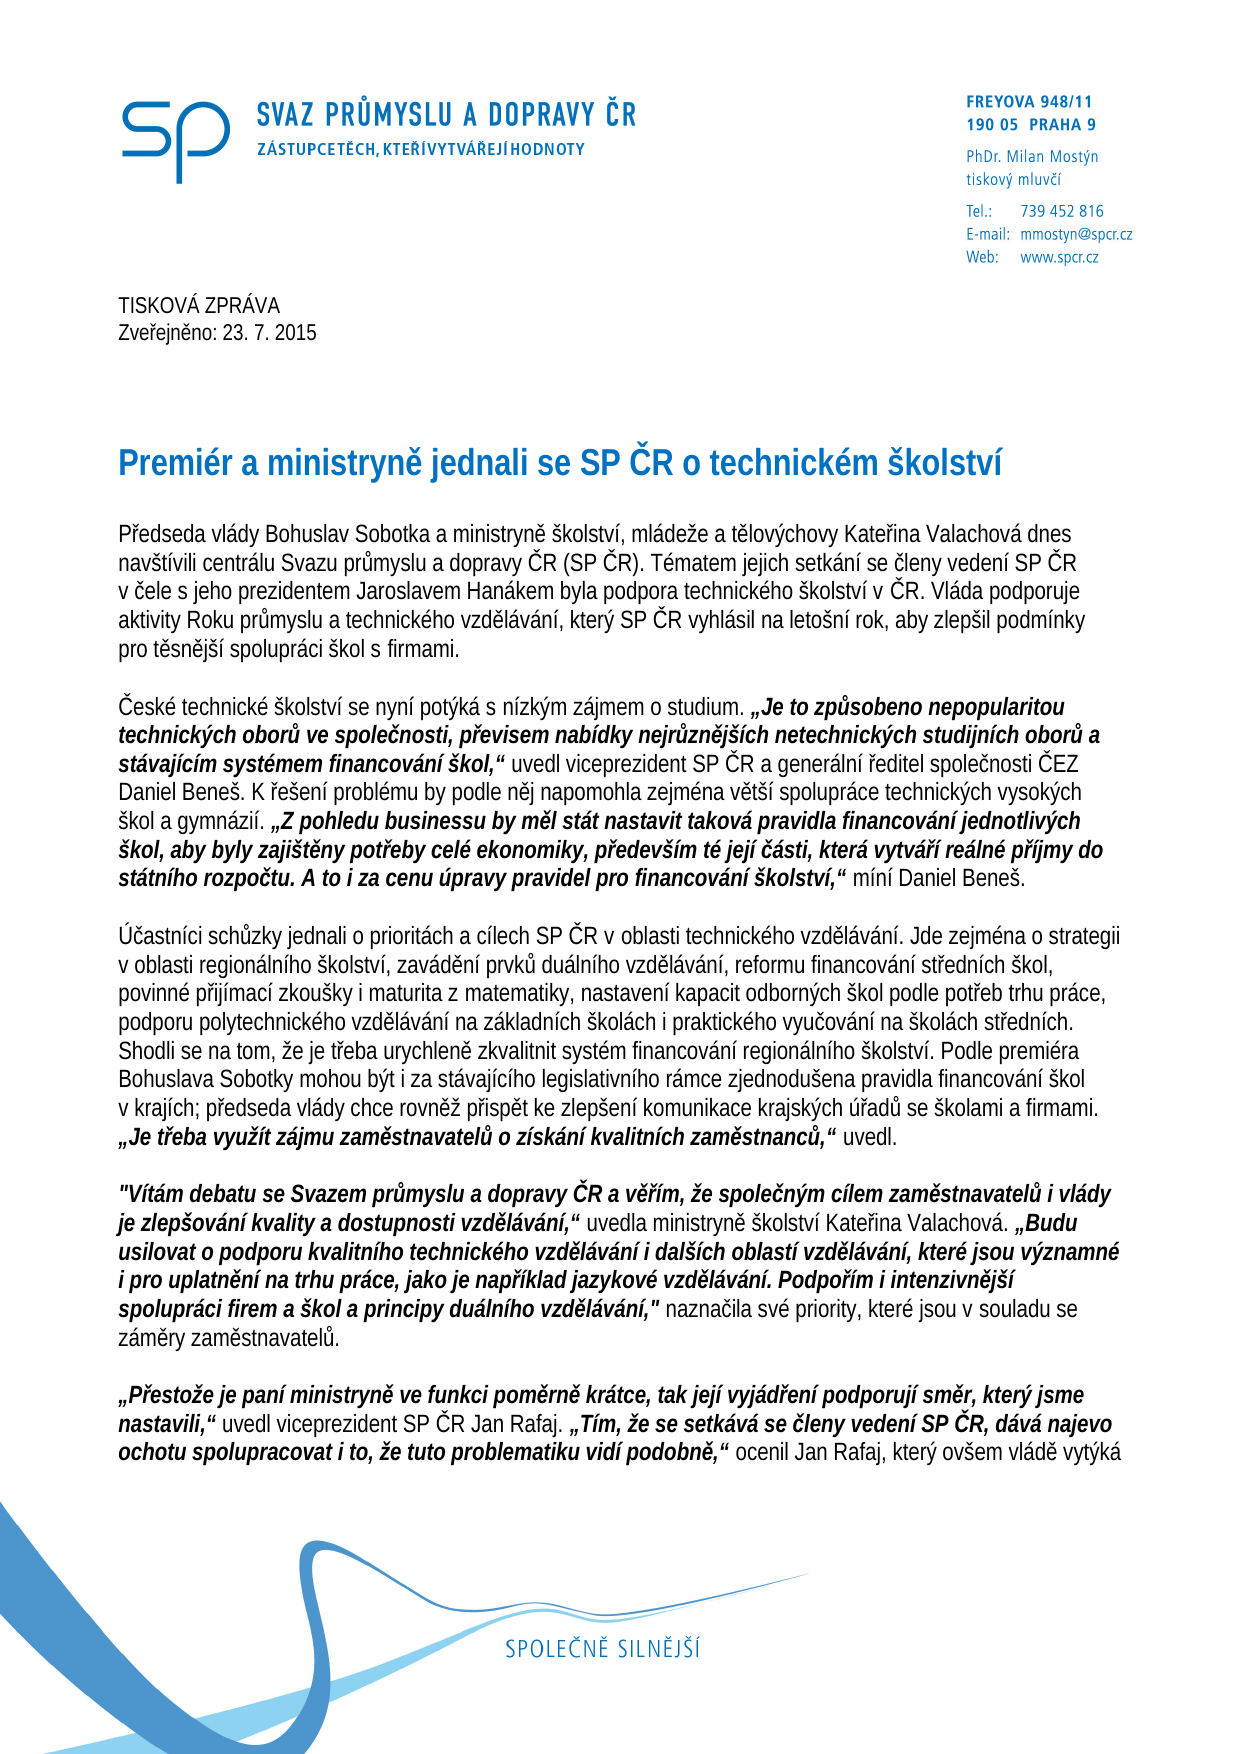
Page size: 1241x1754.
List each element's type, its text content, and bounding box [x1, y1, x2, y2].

text "Vítám debatu se Svazem průmyslu a dopravy ČR a věřím, že společným cílem zaměstnavatelů i vlády je zlepšování kvality a dostupnosti vzdělávání,“ uvedla ministryně školství Kateřina Valachová. „Budu usilovat o podporu kvalitního technického vzdělávání i dalších oblastí vzdělávání, které jsou významné i pro uplatnění na trhu práce, jako je například jazykové vzdělávání. Podpořím i intenzivnější spolupráci firem a škol a principy duálního vzdělávání," naznačila své priority, které jsou v souladu se záměry zaměstnavatelů. [118, 1179, 1122, 1351]
text Předseda vlády Bohuslav Sobotka a ministryně školství, mládeže a tělovýchovy Kateřina Valachová dnes navštívili centrálu Svazu průmyslu a dopravy ČR (SP ČR). Tématem jejich setkání se členy vedení SP ČR v čele s jeho prezidentem Jaroslavem Hanákem byla podpora technického školství v ČR. Vláda podporuje aktivity Roku průmyslu a technického vzdělávání, který SP ČR vyhlásil na letošní rok, aby zlepšil podmínky pro těsnější spolupráci škol s firmami. [118, 519, 1122, 662]
text Účastníci schůzky jednali o prioritách a cílech SP ČR v oblasti technického vzdělávání. Jde zejména o strategii v oblasti regionálního školství, zavádění prvků duálního vzdělávání, reformu financování středních škol, povinné přijímací zkoušky i maturita z matematiky, nastavení kapacit odborných škol podle potřeb trhu práce, podporu polytechnického vzdělávání na základních školách i praktického vyučování na školách středních. Shodli se na tom, že je třeba urychleně zkvalitnit systém financování regionálního školství. Podle premiéra Bohuslava Sobotky mohou být i za stávajícího legislativního rámce zjednodušena pravidla financování škol v krajích; předseda vlády chce rovněž přispět ke zlepšení komunikace krajských úřadů se školami a firmami. „Je třeba využít zájmu zaměstnavatelů o získání kvalitních zaměstnanců,“ uvedl. [118, 921, 1122, 1150]
picture [0, 1477, 1241, 1754]
text TISKOVÁ ZPRÁVA [118, 292, 1122, 318]
text Zveřejněno: 23. 7. 2015 [118, 318, 1122, 345]
picture [0, 0, 1240, 278]
text Premiér a ministryně jednali se SP ČR o technickém školství [118, 441, 1122, 483]
text České technické školství se nyní potýká s nízkým zájmem o studium. „Je to způsobeno nepopularitou technických oborů ve společnosti, převisem nabídky nejrůznějších netechnických studijních oborů a stávajícím systémem financování škol,“ uvedl viceprezident SP ČR a generální ředitel společnosti ČEZ Daniel Beneš. K řešení problému by podle něj napomohla zejména větší spolupráce technických vysokých škol a gymnázií. „Z pohledu businessu by měl stát nastavit taková pravidla financování jednotlivých škol, aby byly zajištěny potřeby celé ekonomiky, především té její části, která vytváří reálné příjmy do státního rozpočtu. A to i za cenu úpravy pravidel pro financování školství,“ míní Daniel Beneš. [118, 691, 1122, 892]
